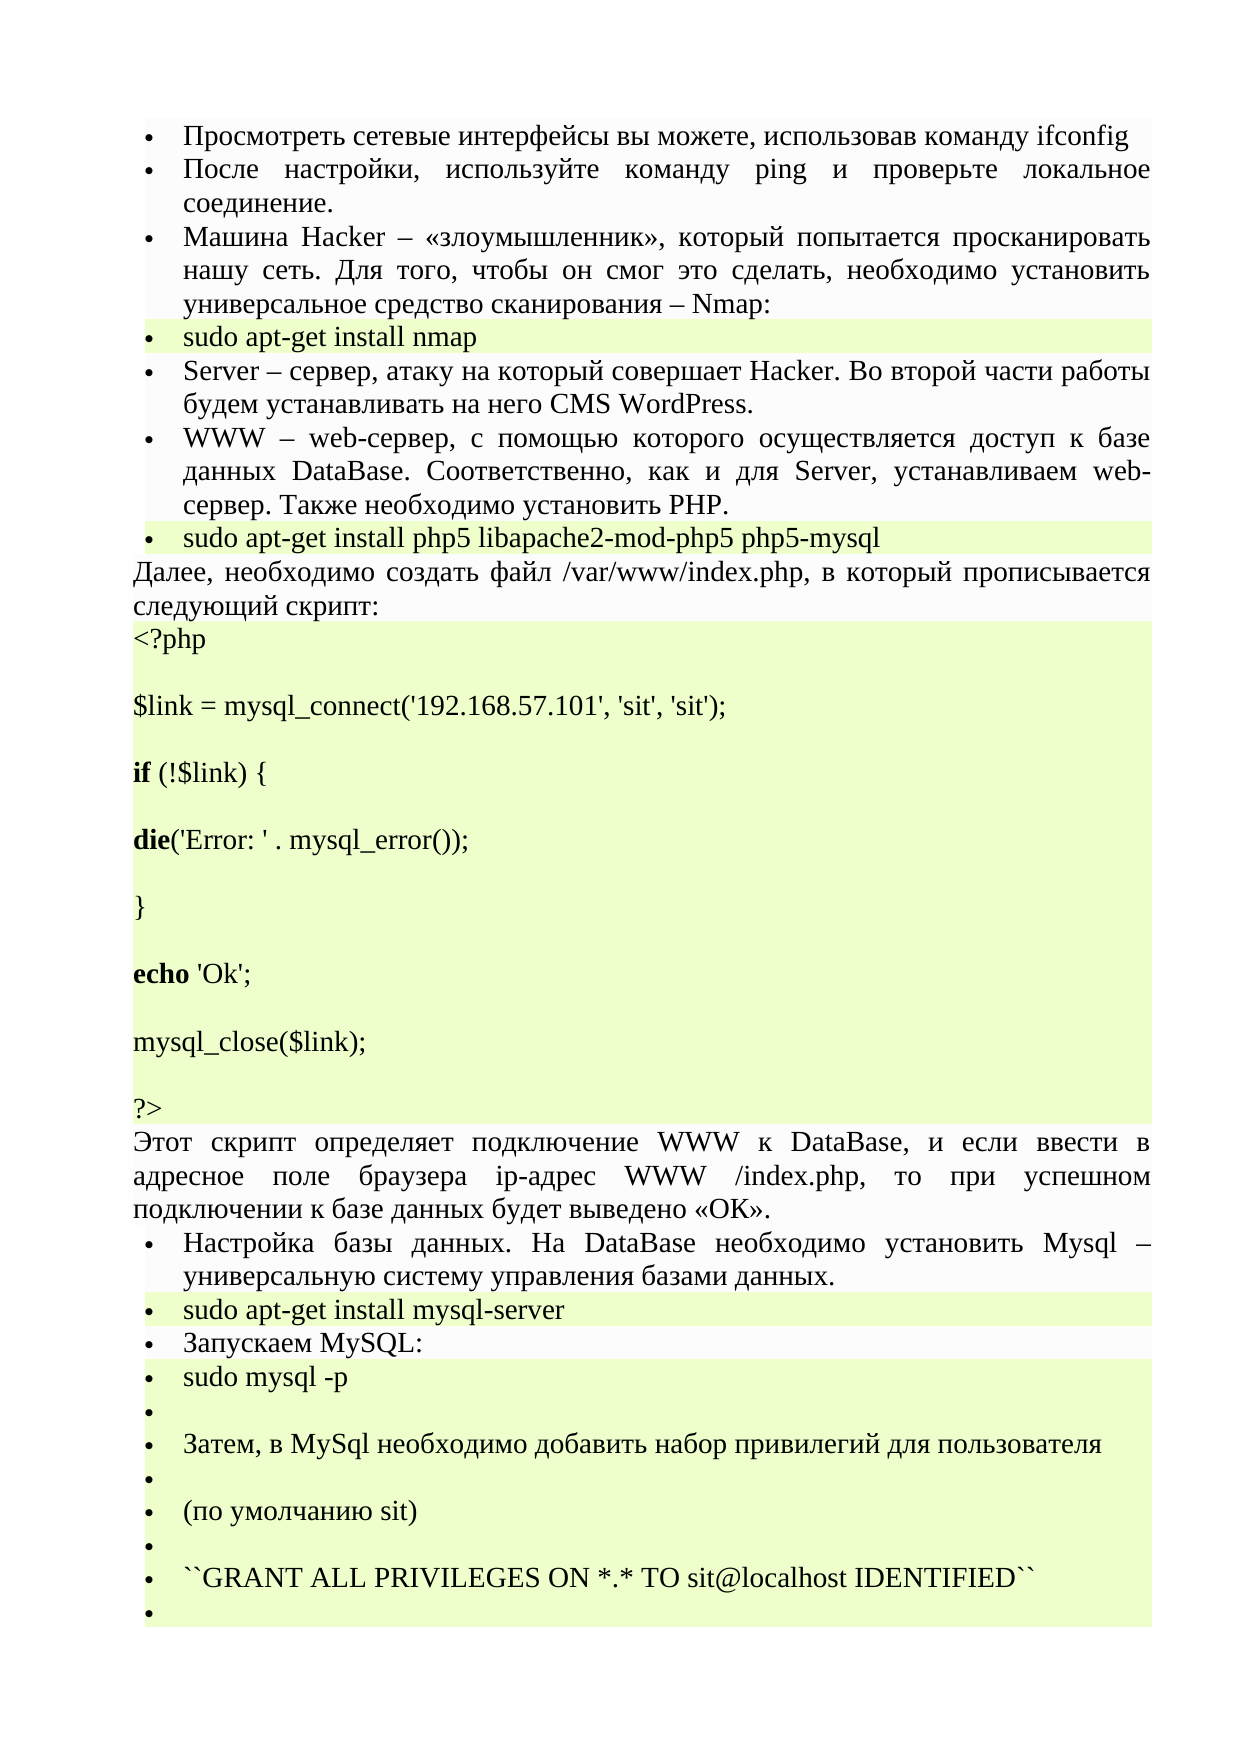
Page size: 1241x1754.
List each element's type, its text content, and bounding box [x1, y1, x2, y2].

list sudo apt-get install php5 libapache2-mod-php5 php5-mysql [145, 521, 1152, 554]
list После настройки, используйте команду ping и проверьте локальное соединение. [145, 152, 1152, 219]
list Машина Hacker – «злоумышленник», который попытается просканировать нашу сеть. Для того, чтобы он смог это сделать, необходимо установить универсальное средство сканирования – Nmap: [145, 219, 1152, 319]
text die('Error: ' . mysql_error()); [133, 822, 1152, 856]
text } [133, 889, 1152, 923]
list Просмотреть сетевые интерфейсы вы можете, использовав команду ifconfig [145, 118, 1152, 152]
text <?php [133, 621, 1152, 655]
list sudo apt-get install mysql-server [145, 1292, 1152, 1326]
text $link = mysql_connect('192.168.57.101', 'sit', 'sit'); [133, 688, 1152, 722]
list Запускаем MySQL: [145, 1326, 1152, 1359]
list sudo mysql -p [145, 1359, 1152, 1393]
text ?> [133, 1091, 1152, 1124]
list sudo apt-get install nmap [145, 319, 1152, 353]
list WWW – web-сервер, с помощью которого осуществляется доступ к базе данных DataBase. Соответственно, как и для Server, устанавливаем web-сервер. Также необходимо установить PHP. [145, 420, 1152, 521]
list ``GRANT ALL PRIVILEGES ON *.* TO sit@localhost IDENTIFIED`` [145, 1560, 1152, 1594]
list Настройка базы данных. На DataBase необходимо установить Mysql – универсальную систему управления базами данных. [145, 1225, 1152, 1292]
text echo 'Ok'; [133, 957, 1152, 990]
text if (!$link) { [133, 755, 1152, 789]
list (по умолчанию sit) [145, 1493, 1152, 1527]
list Server – сервер, атаку на который совершает Hacker. Во второй части работы будем устанавливать на него CMS WordPress. [145, 353, 1152, 420]
text Этот скрипт определяет подключение WWW к DataBase, и если ввести в адресное поле браузера ip-адрес WWW /index.php, то при успешном подключении к базе данных будет выведено «ОК». [133, 1124, 1152, 1225]
list Затем, в MySql необходимо добавить набор привилегий для пользователя [145, 1426, 1152, 1460]
text Далее, необходимо создать файл /var/www/index.php, в который прописывается следующий скрипт: [133, 554, 1152, 621]
text mysql_close($link); [133, 1024, 1152, 1057]
